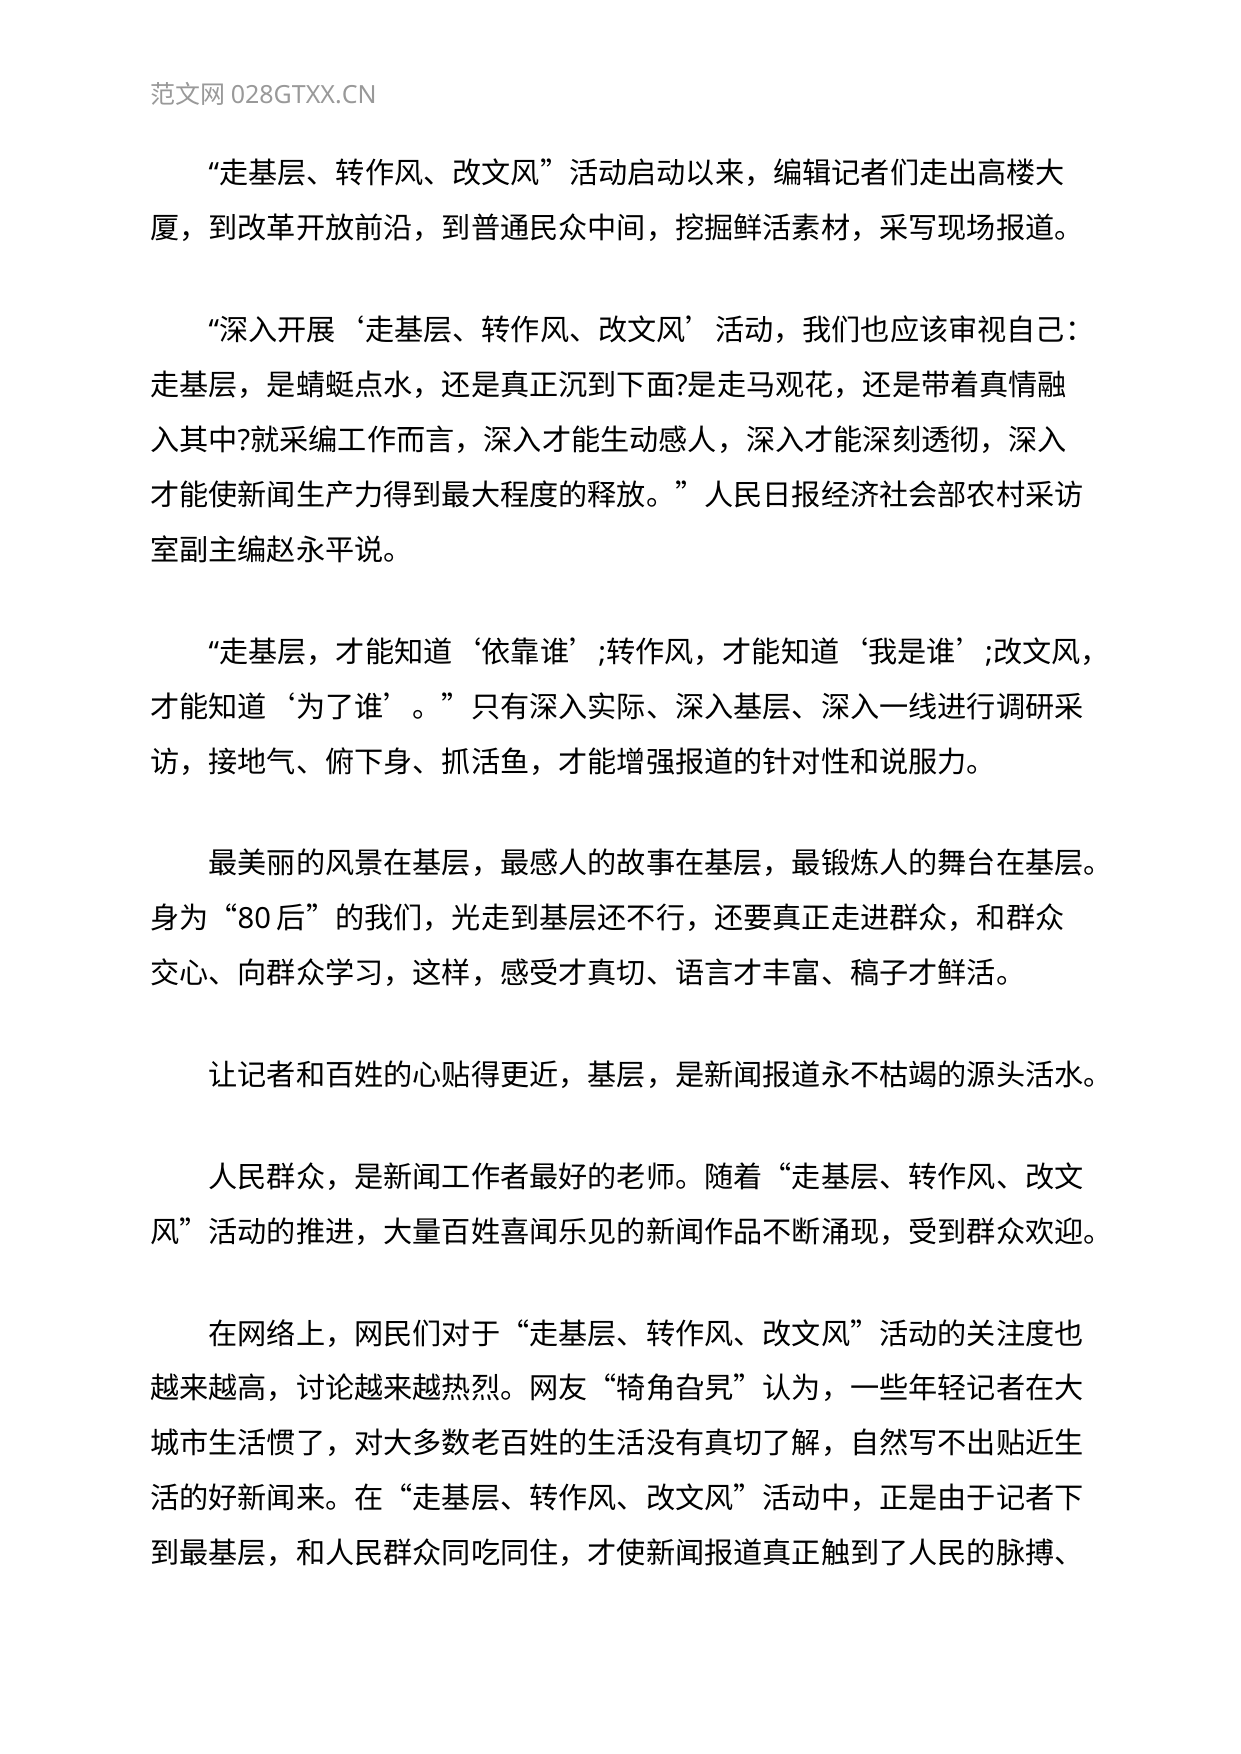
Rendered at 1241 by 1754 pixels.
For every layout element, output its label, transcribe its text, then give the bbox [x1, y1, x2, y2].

text “深入开展‘走基层、转作风、改文风’活动，我们也应该审视自己：走基层，是蜻蜓点水，还是真正沉到下面?是走马观花，还是带着真情融入其中?就采编工作而言，深入才能生动感人，深入才能深刻透彻，深入才能使新闻生产力得到最大程度的释放。”人民日报经济社会部农村采访室副主编赵永平说。 [150, 307, 1090, 569]
text “走基层，才能知道‘依靠谁’;转作风，才能知道‘我是谁’;改文风，才能知道‘为了谁’。”只有深入实际、深入基层、深入一线进行调研采访，接地气、俯下身、抓活鱼，才能增强报道的针对性和说服力。 [150, 628, 1090, 781]
text 让记者和百姓的心贴得更近，基层，是新闻报道永不枯竭的源头活水。 [150, 1052, 1090, 1094]
text 人民群众，是新闻工作者最好的老师。随着“走基层、转作风、改文风”活动的推进，大量百姓喜闻乐见的新闻作品不断涌现，受到群众欢迎。 [150, 1153, 1090, 1251]
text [150, 1310, 1090, 1572]
text 最美丽的风景在基层，最感人的故事在基层，最锻炼人的舞台在基层。身为“80后”的我们，光走到基层还不行，还要真正走进群众，和群众交心、向群众学习，这样，感受才真切、语言才丰富、稿子才鲜活。 [150, 840, 1090, 992]
text “走基层、转作风、改文风”活动启动以来，编辑记者们走出高楼大厦，到改革开放前沿，到普通民众中间，挖掘鲜活素材，采写现场报道。 [150, 150, 1090, 247]
